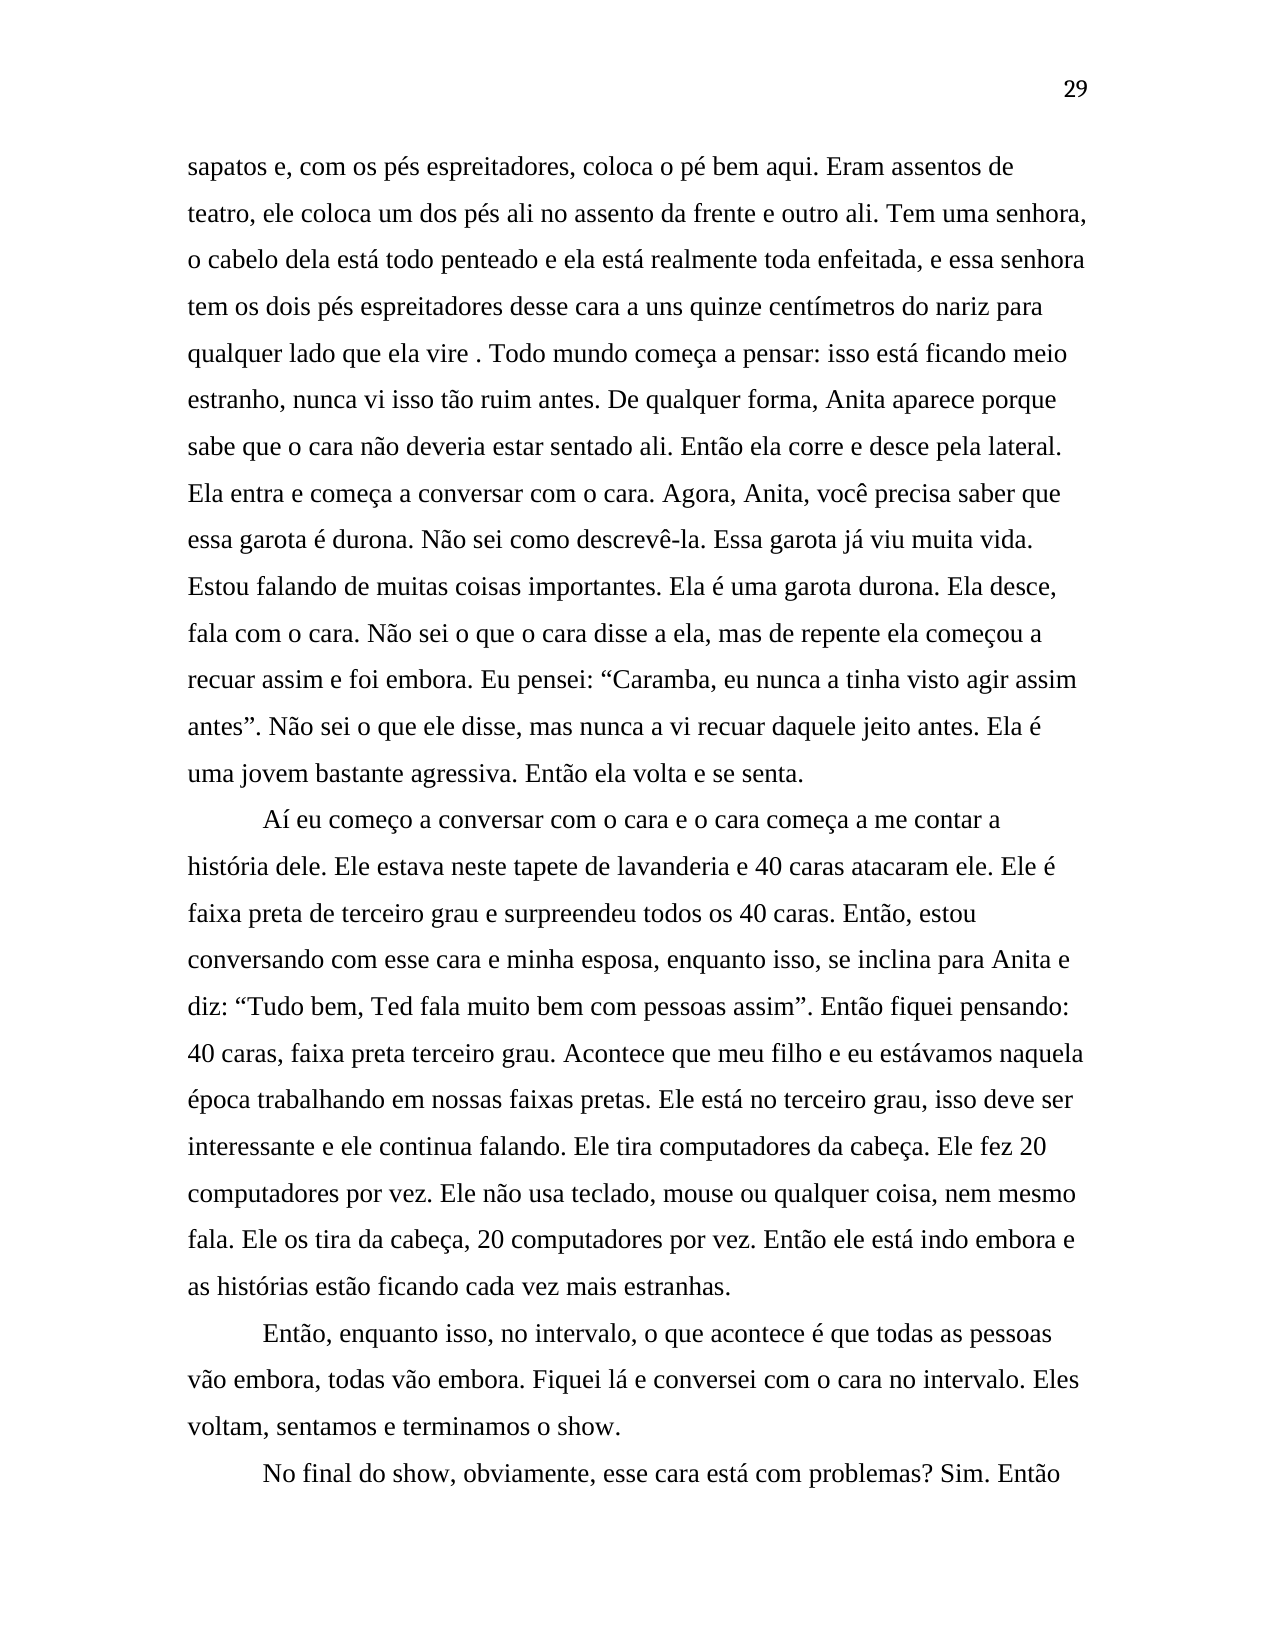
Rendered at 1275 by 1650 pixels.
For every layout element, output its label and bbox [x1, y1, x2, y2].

text [187, 150, 1087, 1488]
